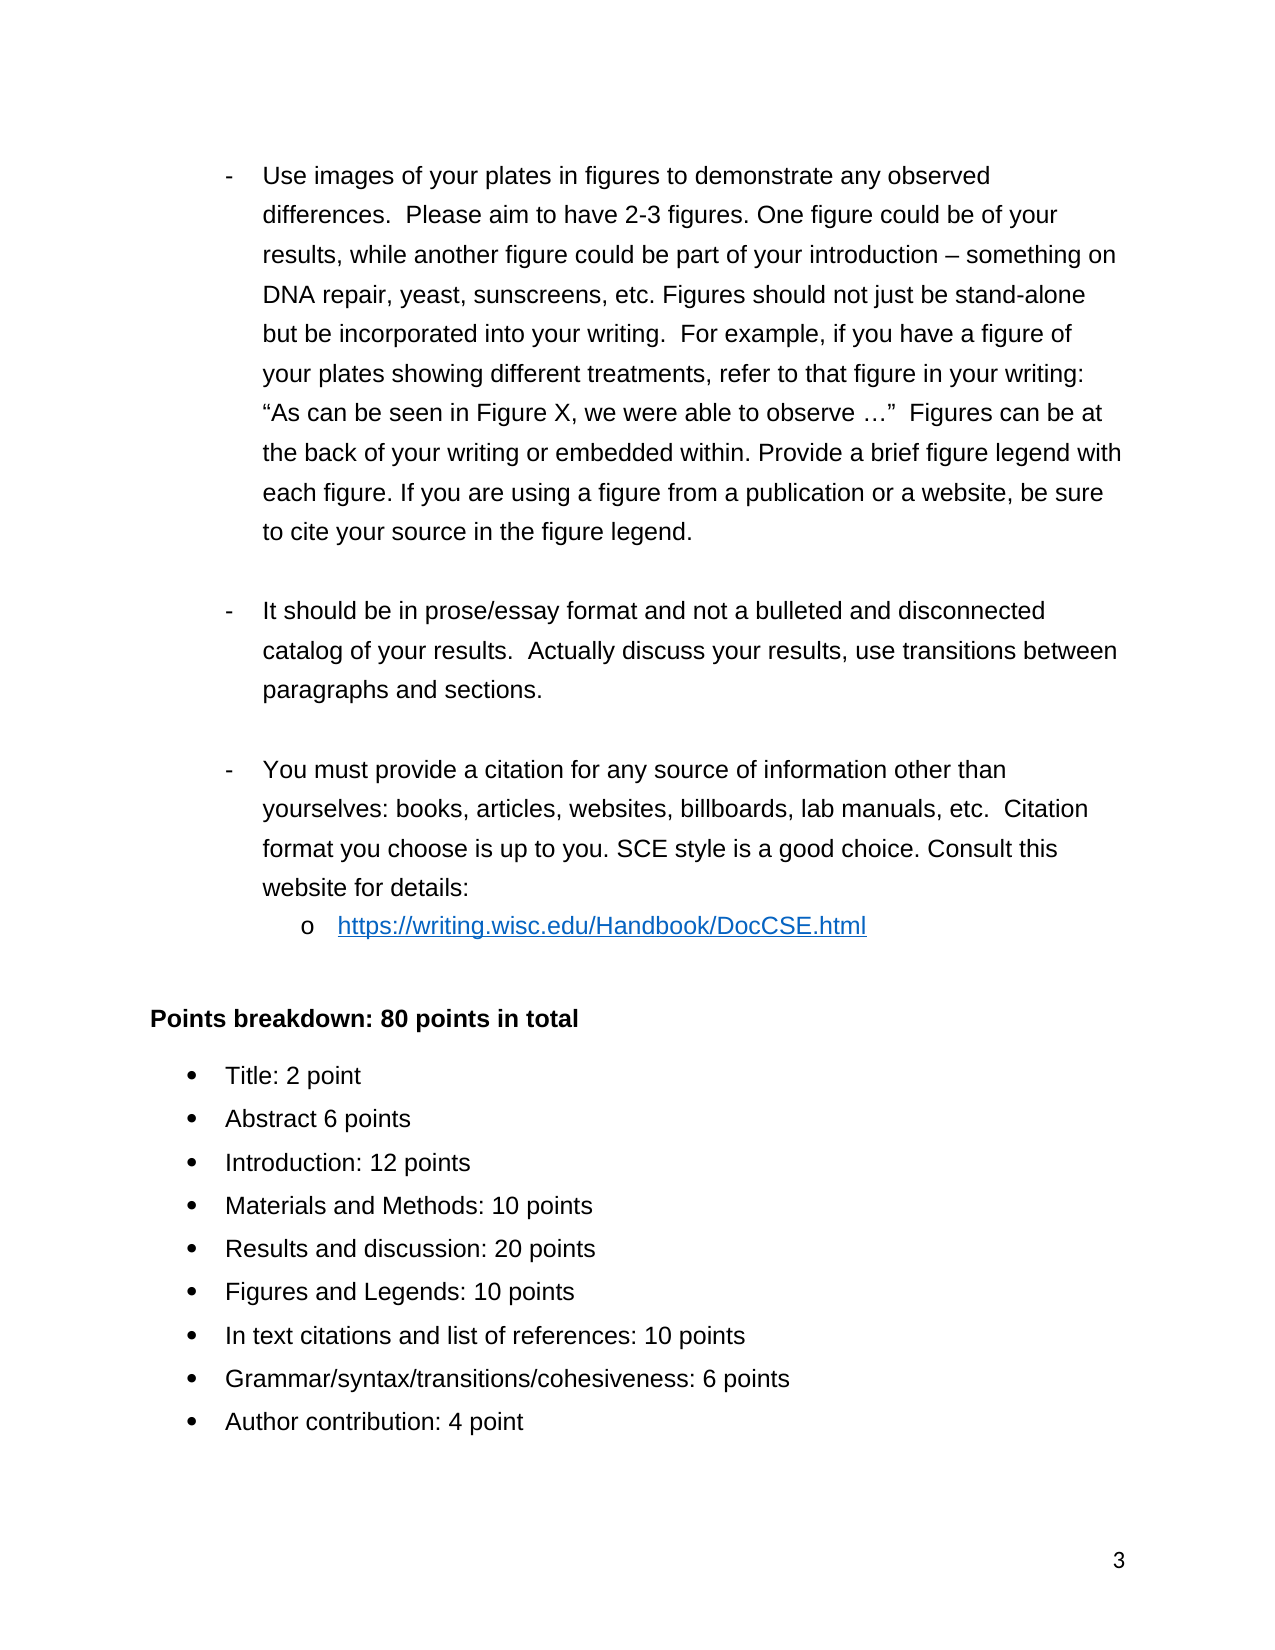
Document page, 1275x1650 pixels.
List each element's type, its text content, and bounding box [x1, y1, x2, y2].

list In text citations and list of references: 10 points [187, 1321, 1125, 1349]
list Grammar/syntax/transitions/cohesiveness: 6 points [187, 1364, 1125, 1393]
list Abstract 6 points [187, 1104, 1125, 1133]
list It should be in prose/essay format and not a bulleted and disconnected catalog of your results. Actually discuss your results, use transitions between paragraphs and sections. [225, 585, 1125, 704]
list Author contribution: 4 point [187, 1407, 1125, 1436]
list Introduction: 12 points [187, 1148, 1125, 1177]
list Results and discussion: 20 points [187, 1234, 1125, 1263]
list Figures and Legends: 10 points [187, 1277, 1125, 1306]
list Materials and Methods: 10 points [187, 1191, 1125, 1220]
list https://writing.wisc.edu/Handbook/DocCSE.html [300, 902, 1125, 942]
list Use images of your plates in figures to demonstrate any observed differences. Please aim to have 2-3 figures. One figure could be of your results, while another figure could be part of your introduction – something on DNA repair, yeast, sunscreens, etc. Figures should not just be stand-alone but be incorporated into your writing. For example, if you have a figure of your plates showing different treatments, refer to that figure in your writing: “As can be seen in Figure X, we were able to observe …” Figures can be at the back of your writing or embedded within. Provide a brief figure legend with each figure. If you are using a figure from a publication or a website, be sure to cite your source in the figure legend. [225, 150, 1125, 546]
list Title: 2 point [187, 1061, 1125, 1090]
list You must provide a citation for any source of information other than yourselves: books, articles, websites, billboards, lab manuals, etc. Citation format you choose is up to you. SCE style is a good choice. Consult this website for details: [225, 744, 1125, 902]
text Points breakdown: 80 points in total [150, 1004, 1125, 1032]
